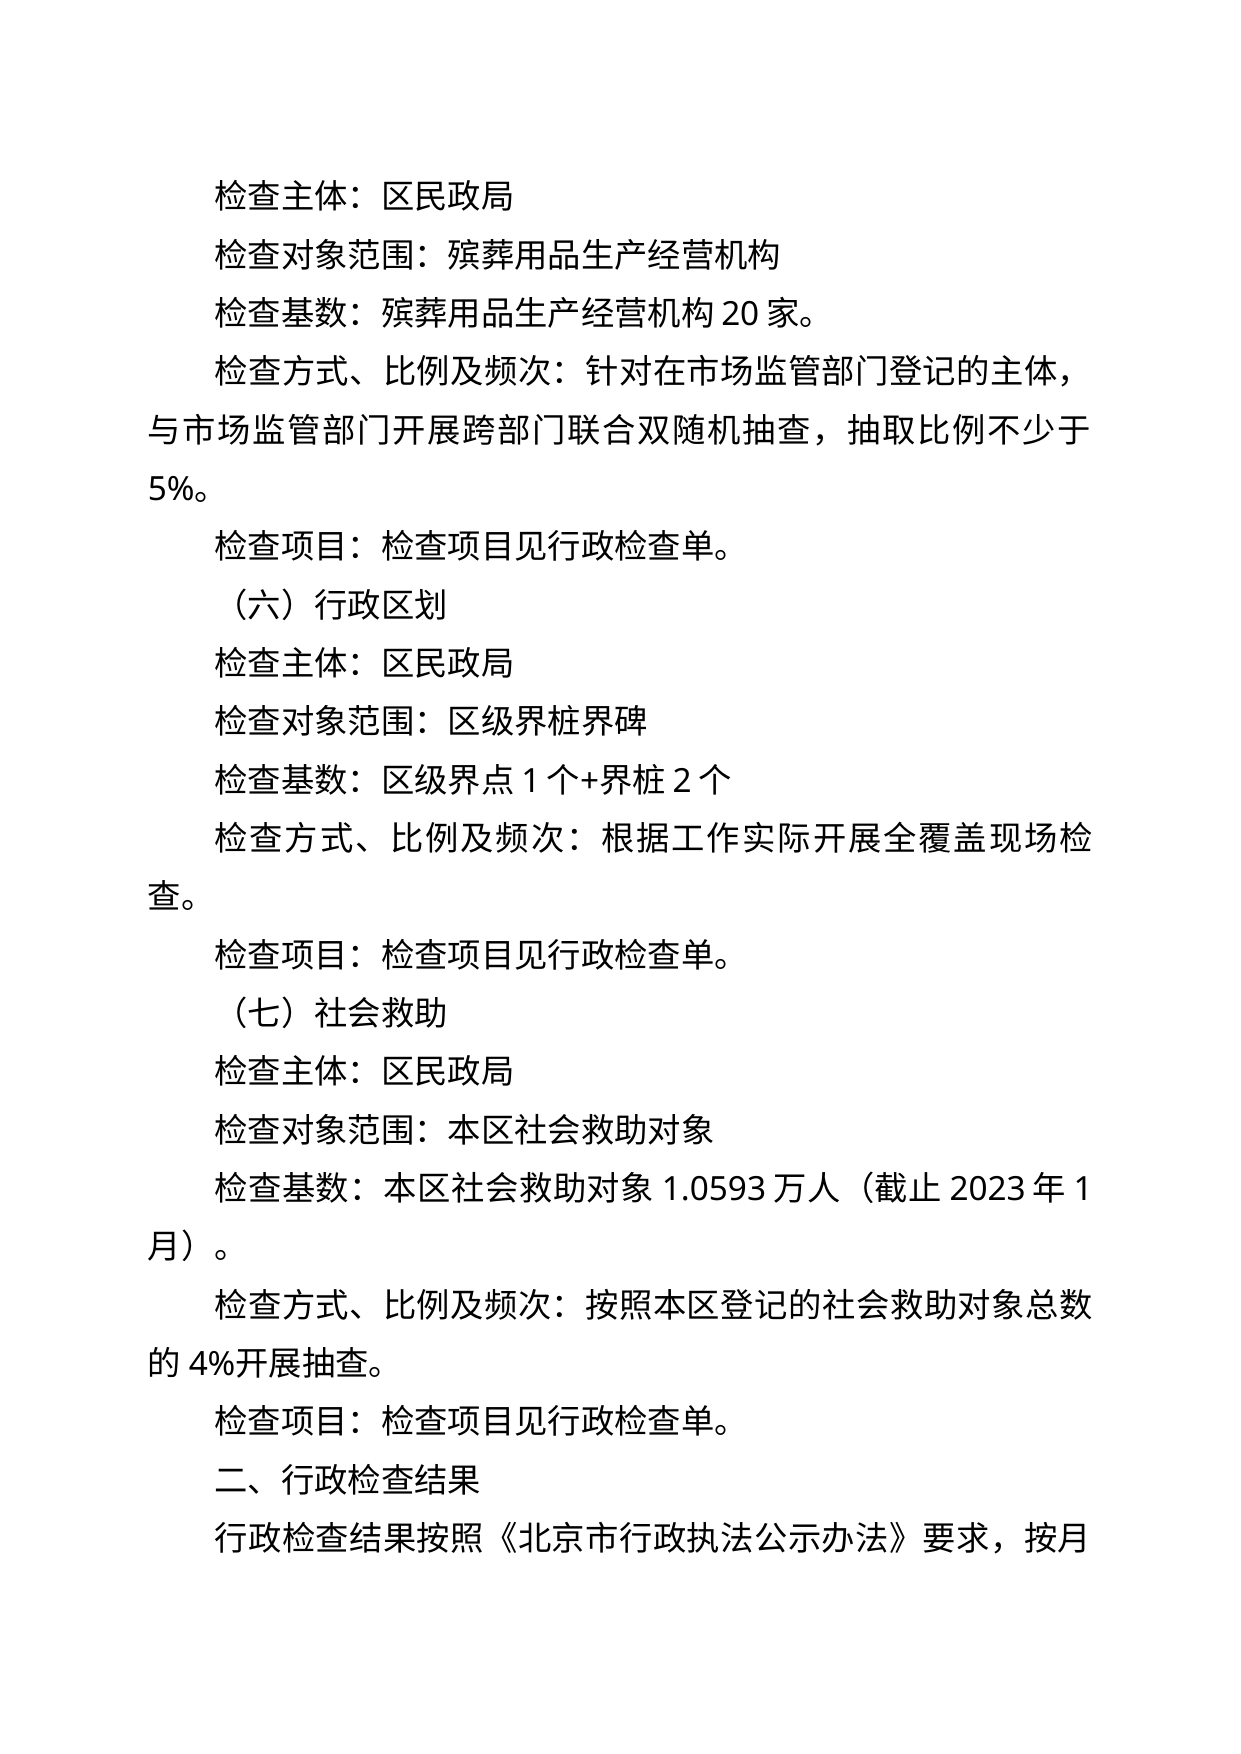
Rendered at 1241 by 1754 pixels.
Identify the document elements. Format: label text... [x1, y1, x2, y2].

list 检查主体：区民政局 [148, 629, 1093, 687]
list 检查对象范围：区级界桩界碑 [148, 687, 1093, 745]
list 检查主体：区民政局 [148, 1037, 1093, 1095]
list 检查项目：检查项目见行政检查单。 [148, 1387, 1093, 1445]
list （七）社会救助 [148, 979, 1093, 1037]
list 检查基数：殡葬用品生产经营机构20家。 [148, 279, 1093, 337]
list 检查方式、比例及频次：针对在市场监管部门登记的主体，与市场监管部门开展跨部门联合双随机抽查，抽取比例不少于5%。 [148, 337, 1093, 512]
list 检查项目：检查项目见行政检查单。 [148, 920, 1093, 979]
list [148, 1504, 1093, 1562]
list 二、行政检查结果 [148, 1445, 1093, 1504]
list 检查项目：检查项目见行政检查单。 [148, 512, 1093, 570]
list 检查主体：区民政局 [148, 162, 1093, 220]
list （六）行政区划 [148, 570, 1093, 629]
list 检查方式、比例及频次：按照本区登记的社会救助对象总数的 4%开展抽查。 [148, 1270, 1093, 1387]
list 检查基数：本区社会救助对象1.0593万人（截止2023年1月）。 [148, 1154, 1093, 1270]
list 检查对象范围：殡葬用品生产经营机构 [148, 220, 1093, 279]
list 检查基数：区级界点1个+界桩2个 [148, 745, 1093, 804]
list 检查对象范围：本区社会救助对象 [148, 1095, 1093, 1154]
list 检查方式、比例及频次：根据工作实际开展全覆盖现场检查。 [148, 804, 1093, 920]
